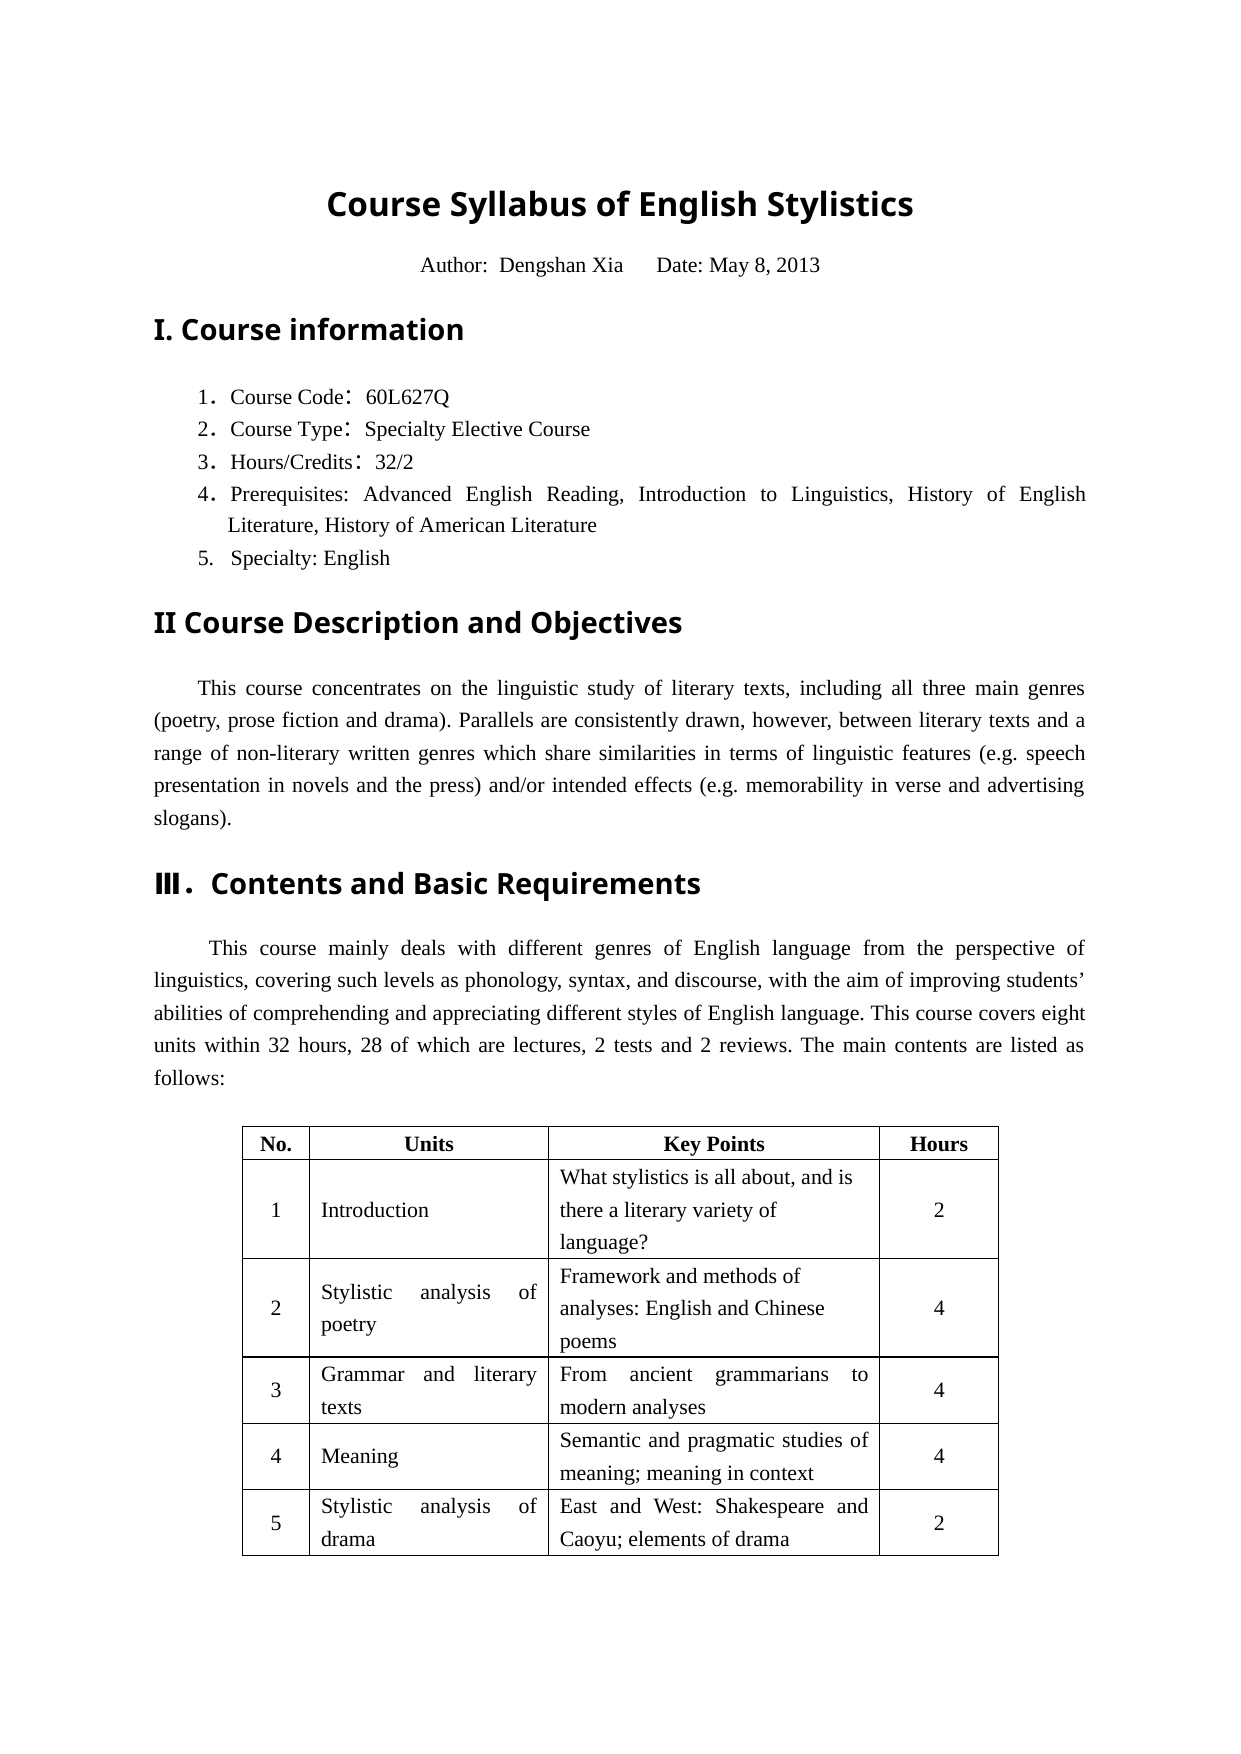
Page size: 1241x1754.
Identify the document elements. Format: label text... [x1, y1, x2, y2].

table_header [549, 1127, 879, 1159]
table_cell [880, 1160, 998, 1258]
text II Course Description and Objectives [153, 589, 1087, 654]
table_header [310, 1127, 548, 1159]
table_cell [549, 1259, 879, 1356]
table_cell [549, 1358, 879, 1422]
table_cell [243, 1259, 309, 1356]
list Prerequisites: Advanced English Reading, Introduction to Linguistics, History of English Literature, History of American Literature [197, 476, 1087, 541]
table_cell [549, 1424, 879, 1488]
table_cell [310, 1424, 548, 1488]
list Course Code：60L627Q [153, 378, 1087, 411]
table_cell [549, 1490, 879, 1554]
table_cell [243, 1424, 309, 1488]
text 5. Specialty: English [153, 541, 1087, 573]
text Ⅲ．Contents and Basic Requirements [153, 849, 1087, 914]
text This course concentrates on the linguistic study of literary texts, including all three main genres (poetry, prose fiction and drama). Parallels are consistently drawn, however, between literary texts and a range of non-literary written genres which share similarities in terms of linguistic features (e.g. speech presentation in novels and the press) and/or intended effects (e.g. memorability in verse and advertising slogans). [153, 671, 1087, 833]
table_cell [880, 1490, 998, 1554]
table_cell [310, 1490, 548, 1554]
text Author: Dengshan Xia Date: May 8, 2013 [153, 248, 1087, 281]
text Course Syllabus of English Stylistics [153, 190, 1087, 223]
list Hours/Credits：32/2 [153, 443, 1087, 476]
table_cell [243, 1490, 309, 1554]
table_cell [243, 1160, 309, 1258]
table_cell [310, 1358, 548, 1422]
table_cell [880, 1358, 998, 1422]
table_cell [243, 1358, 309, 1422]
text This course mainly deals with different genres of English language from the perspective of linguistics, covering such levels as phonology, syntax, and discourse, with the aim of improving students’ abilities of comprehending and appreciating different styles of English language. This course covers eight units within 32 hours, 28 of which are lectures, 2 tests and 2 reviews. The main contents are listed as follows: [153, 931, 1087, 1093]
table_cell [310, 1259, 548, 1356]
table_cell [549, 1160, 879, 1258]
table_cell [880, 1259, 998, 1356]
list Course Type：Specialty Elective Course [153, 411, 1087, 443]
text I. Course information [153, 297, 1087, 362]
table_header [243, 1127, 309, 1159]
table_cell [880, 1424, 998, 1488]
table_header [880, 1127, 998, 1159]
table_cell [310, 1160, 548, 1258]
